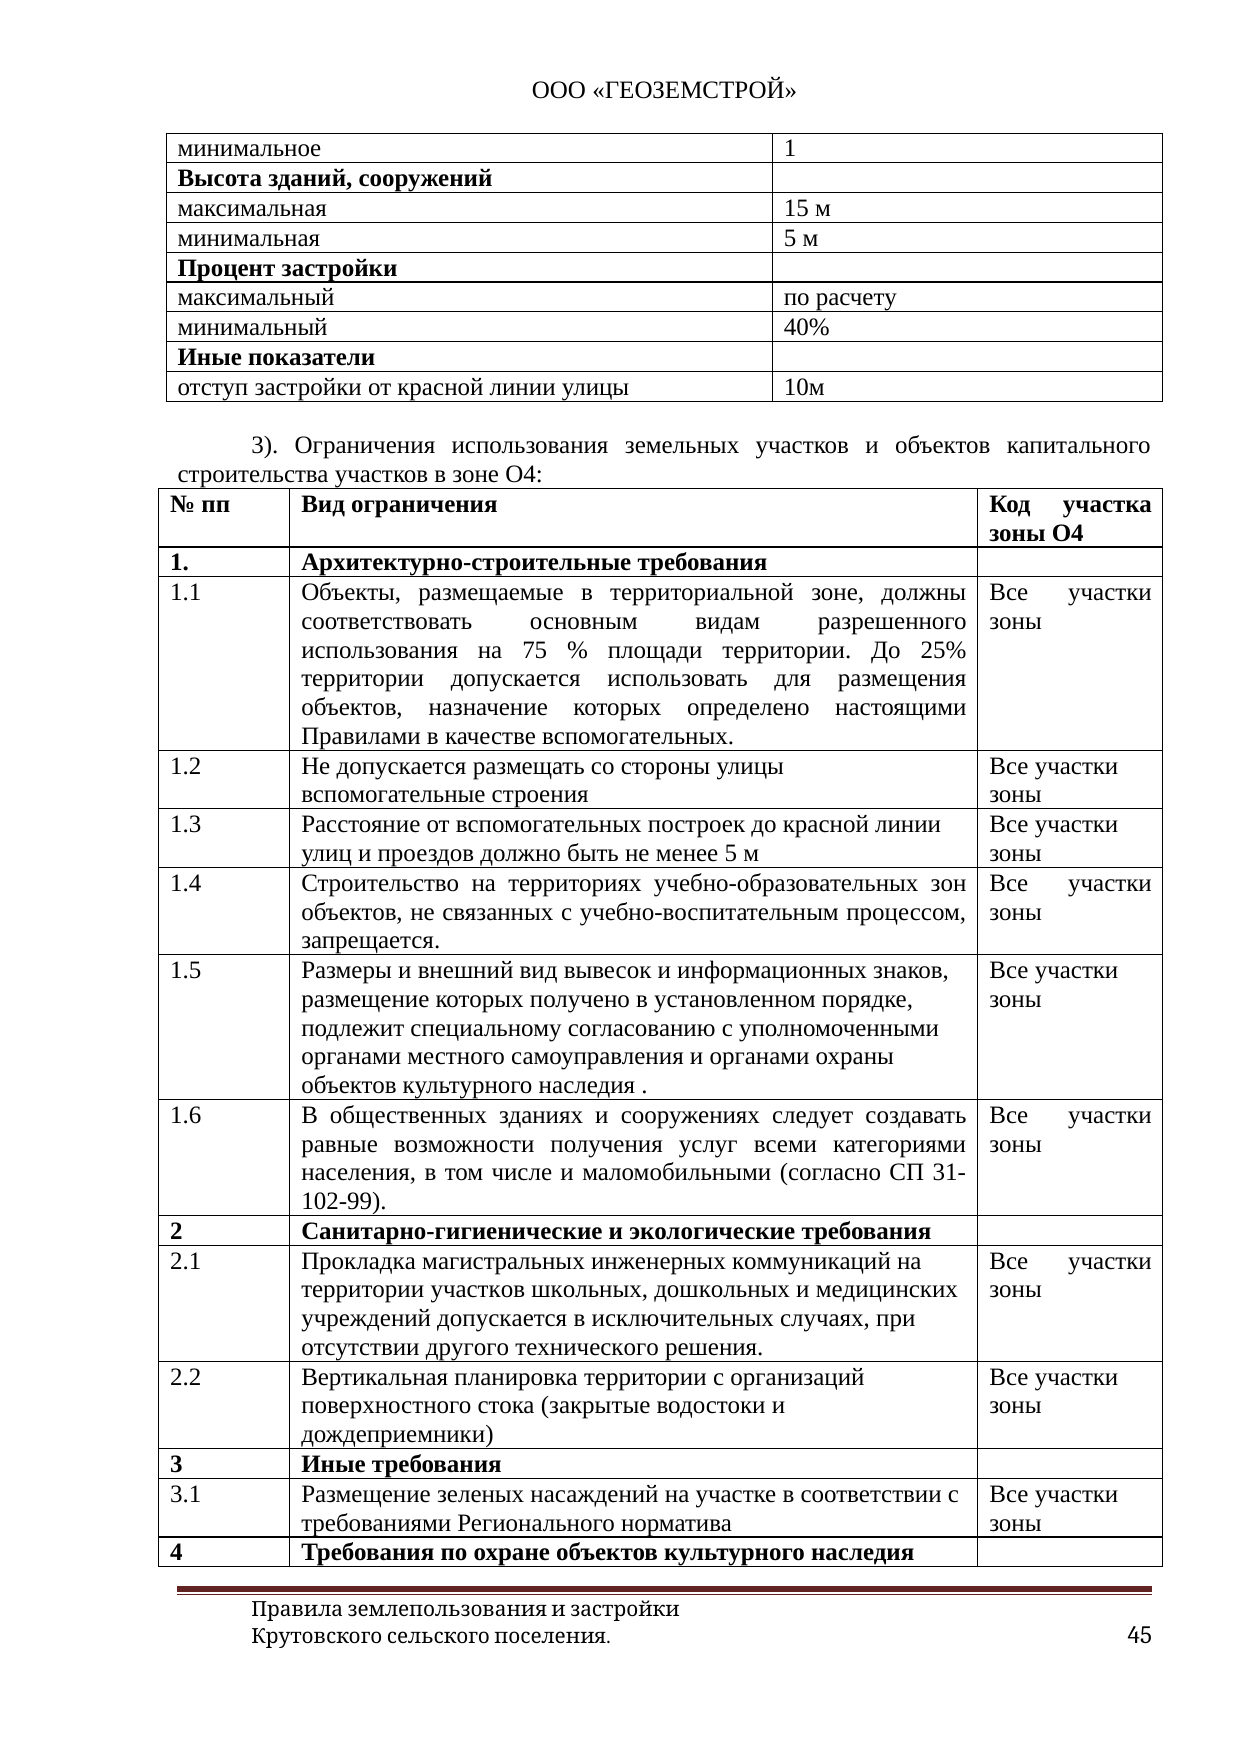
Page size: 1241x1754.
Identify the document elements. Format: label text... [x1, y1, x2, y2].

table_cell Требования по охране объектов культурного наследия [290, 1538, 977, 1566]
table_cell [978, 548, 1162, 576]
table_cell Объекты, размещаемые в территориальной зоне, должны соответствовать основным видам разрешенного использования на 75 % площади территории. До 25% территории допускается использовать для размещения объектов, назначение которых определено настоящими Правилами в качестве вспомогательных. [290, 577, 977, 750]
table_cell Прокладка магистральных инженерных коммуникаций на территории участков школьных, дошкольных и медицинских учреждений допускается в исключительных случаях, при отсутствии другого технического решения. [290, 1246, 977, 1361]
table_cell отступ застройки от красной линии улицы [167, 372, 772, 401]
table_cell Иные показатели [167, 342, 772, 371]
table_cell 1.1 [159, 577, 289, 750]
text 3). Ограничения использования земельных участков и объектов капитального строительства участков в зоне О4: [177, 430, 1152, 488]
table_cell минимальное [167, 134, 772, 162]
table_cell 1.2 [159, 751, 289, 808]
table_cell 1.4 [159, 868, 289, 954]
table_cell 3.1 [159, 1479, 289, 1536]
table_cell Расстояние от вспомогательных построек до красной линии улиц и проездов должно быть не менее [290, 809, 977, 867]
table_cell максимальная [167, 193, 772, 222]
table_cell Высота зданий, сооружений [167, 163, 772, 192]
table_cell Все участки зоны [978, 577, 1162, 750]
table_cell [773, 223, 1162, 252]
table_cell по расчету [773, 283, 1162, 311]
table_cell Не допускается размещать со стороны улицы вспомогательные строения [290, 751, 977, 808]
table_cell Все участки зоны [978, 955, 1162, 1099]
table_cell Вертикальная планировка территории с организаций поверхностного стока (закрытые водостоки и дождеприемники) [290, 1362, 977, 1448]
table_cell 3 [159, 1449, 289, 1478]
table_cell 2.1 [159, 1246, 289, 1361]
table_cell Процент застройки [167, 253, 772, 281]
table_cell [773, 253, 1162, 281]
table_cell Санитарно-гигиенические и экологические требования [290, 1216, 977, 1245]
table_cell Размеры и внешний вид вывесок и информационных знаков, размещение которых получено в установленном порядке, подлежит специальному согласованию с уполномоченными органами местного самоуправления и органами охраны объектов культурного наследия . [290, 955, 977, 1099]
table_cell Все участки зоны [978, 751, 1162, 808]
table_cell Все участки зоны [978, 809, 1162, 867]
table_cell 15 м [773, 193, 1162, 222]
table_cell [978, 1216, 1162, 1245]
table_cell 1.6 [159, 1100, 289, 1215]
table_cell [773, 163, 1162, 192]
table_cell [978, 1449, 1162, 1478]
table_cell Все участки зоны [978, 1246, 1162, 1361]
table_cell Все участки зоны [978, 1100, 1162, 1215]
table_cell 4 [159, 1538, 289, 1566]
table_cell Архитектурно-строительные требования [290, 548, 977, 576]
table_header Код участка зоны О4 [978, 489, 1162, 546]
table_cell 2 [159, 1216, 289, 1245]
table_cell 2.2 [159, 1362, 289, 1448]
table_cell 40% [773, 312, 1162, 341]
table_cell 10м [773, 372, 1162, 401]
table_cell В общественных зданиях и сооружениях следует создавать равные возможности получения услуг всеми категориями населения, в том числе и маломобильными (согласно СП 31-102-99). [290, 1100, 977, 1215]
table_cell Размещение зеленых насаждений на участке в соответствии с требованиями Регионального норматива [290, 1479, 977, 1536]
table_cell максимальный [167, 283, 772, 311]
table_cell минимальный [167, 312, 772, 341]
table_cell 1. [159, 548, 289, 576]
table_cell Все участки зоны [978, 1479, 1162, 1536]
table_cell Иные требования [290, 1449, 977, 1478]
table_cell 1.5 [159, 955, 289, 1099]
table_cell 1.3 [159, 809, 289, 867]
table_cell 1 [773, 134, 1162, 162]
table_cell Строительство на территориях учебно-образовательных зон объектов, не связанных с учебно-воспитательным процессом, запрещается. [290, 868, 977, 954]
table_cell [978, 1538, 1162, 1566]
table_header Вид ограничения [290, 489, 977, 546]
table_cell Все участки зоны [978, 868, 1162, 954]
table_header № пп [159, 489, 289, 546]
table_cell минимальная [167, 223, 772, 252]
table_cell [773, 342, 1162, 371]
table_cell Все участки зоны [978, 1362, 1162, 1448]
